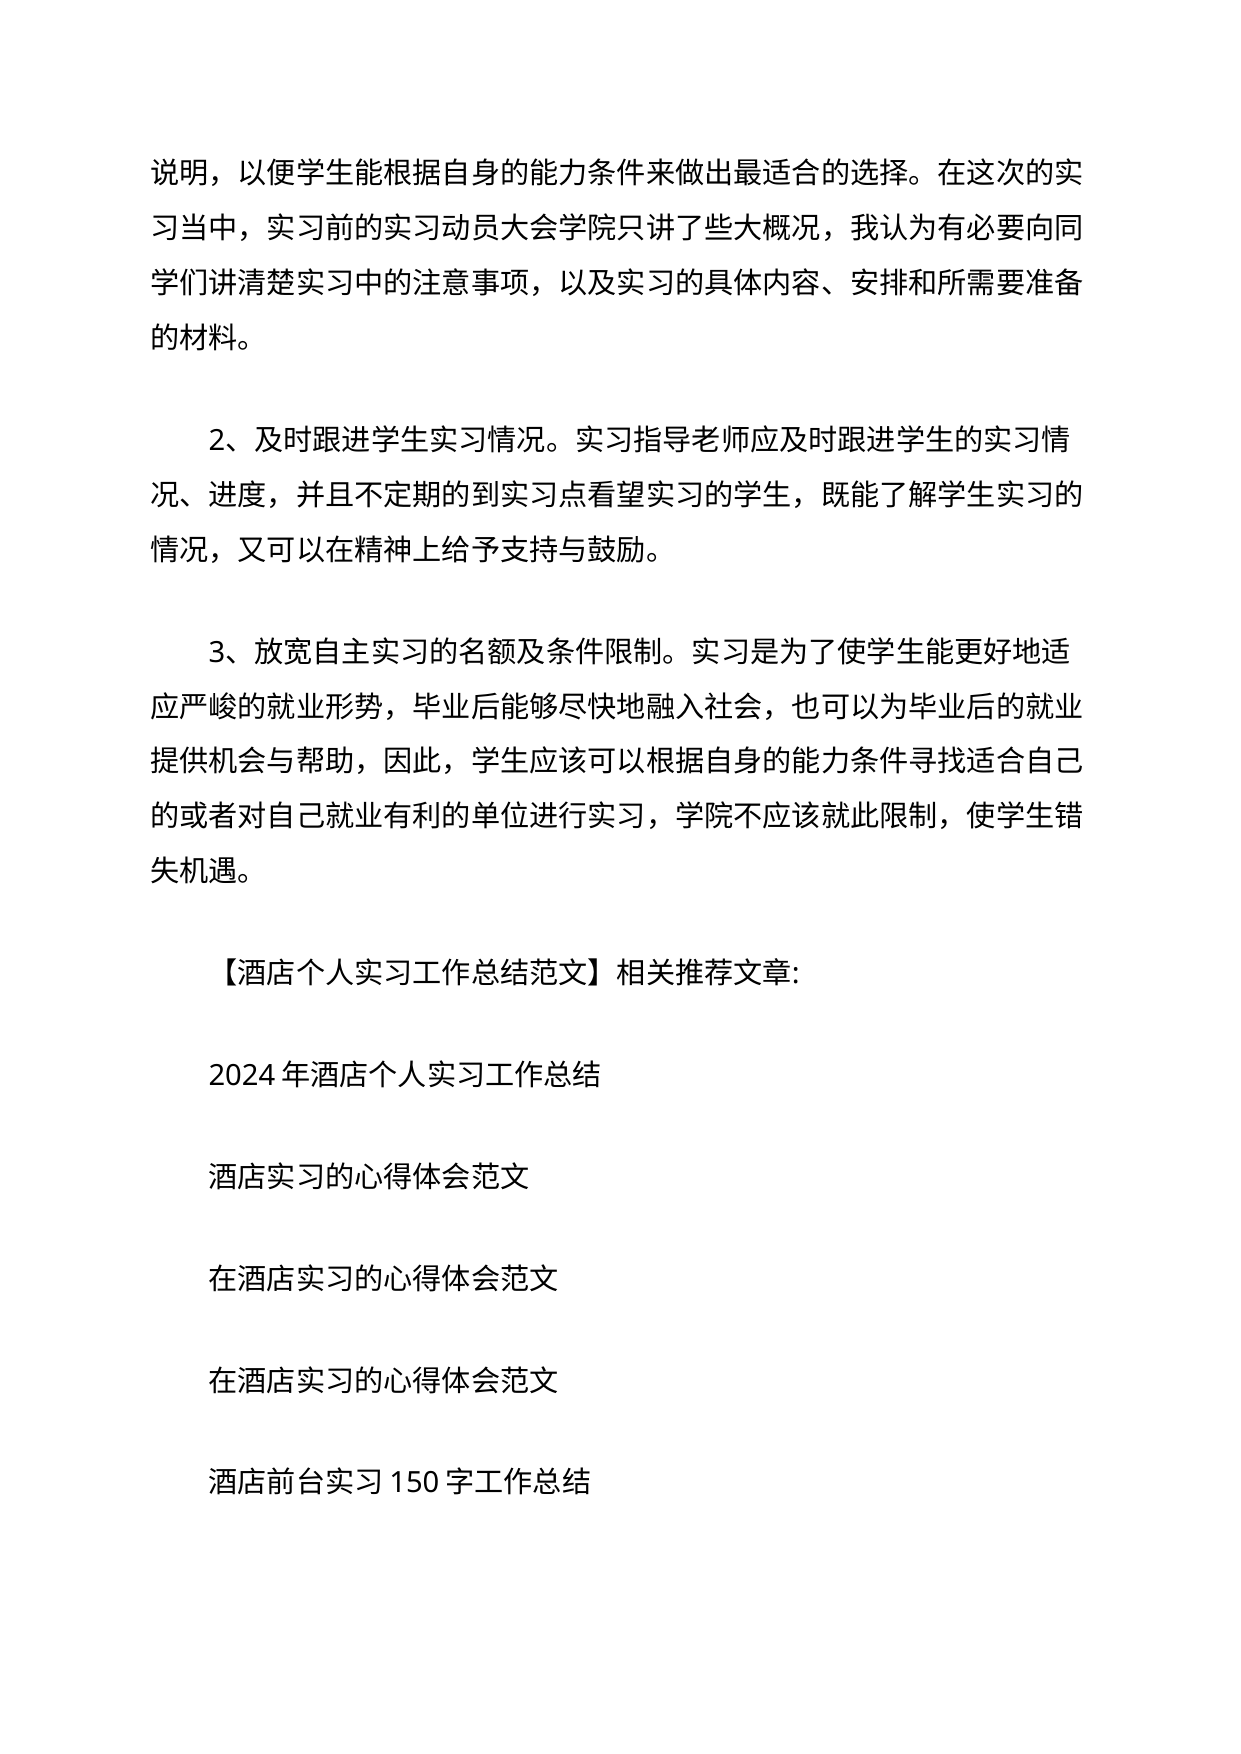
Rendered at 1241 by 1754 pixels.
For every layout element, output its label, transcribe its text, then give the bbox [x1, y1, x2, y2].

text 【酒店个人实习工作总结范文】相关推荐文章: [150, 949, 1090, 992]
text 酒店前台实习150字工作总结 [150, 1459, 1090, 1501]
text 2024年酒店个人实习工作总结 [150, 1052, 1090, 1094]
text 在酒店实习的心得体会范文 [150, 1357, 1090, 1399]
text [150, 150, 1090, 357]
text 3、放宽自主实习的名额及条件限制。实习是为了使学生能更好地适应严峻的就业形势，毕业后能够尽快地融入社会，也可以为毕业后的就业提供机会与帮助，因此，学生应该可以根据自身的能力条件寻找适合自己的或者对自己就业有利的单位进行实习，学院不应该就此限制，使学生错失机遇。 [150, 628, 1090, 890]
text 2、及时跟进学生实习情况。实习指导老师应及时跟进学生的实习情况、进度，并且不定期的到实习点看望实习的学生，既能了解学生实习的情况，又可以在精神上给予支持与鼓励。 [150, 416, 1090, 569]
text 酒店实习的心得体会范文 [150, 1153, 1090, 1196]
text 在酒店实习的心得体会范文 [150, 1255, 1090, 1298]
